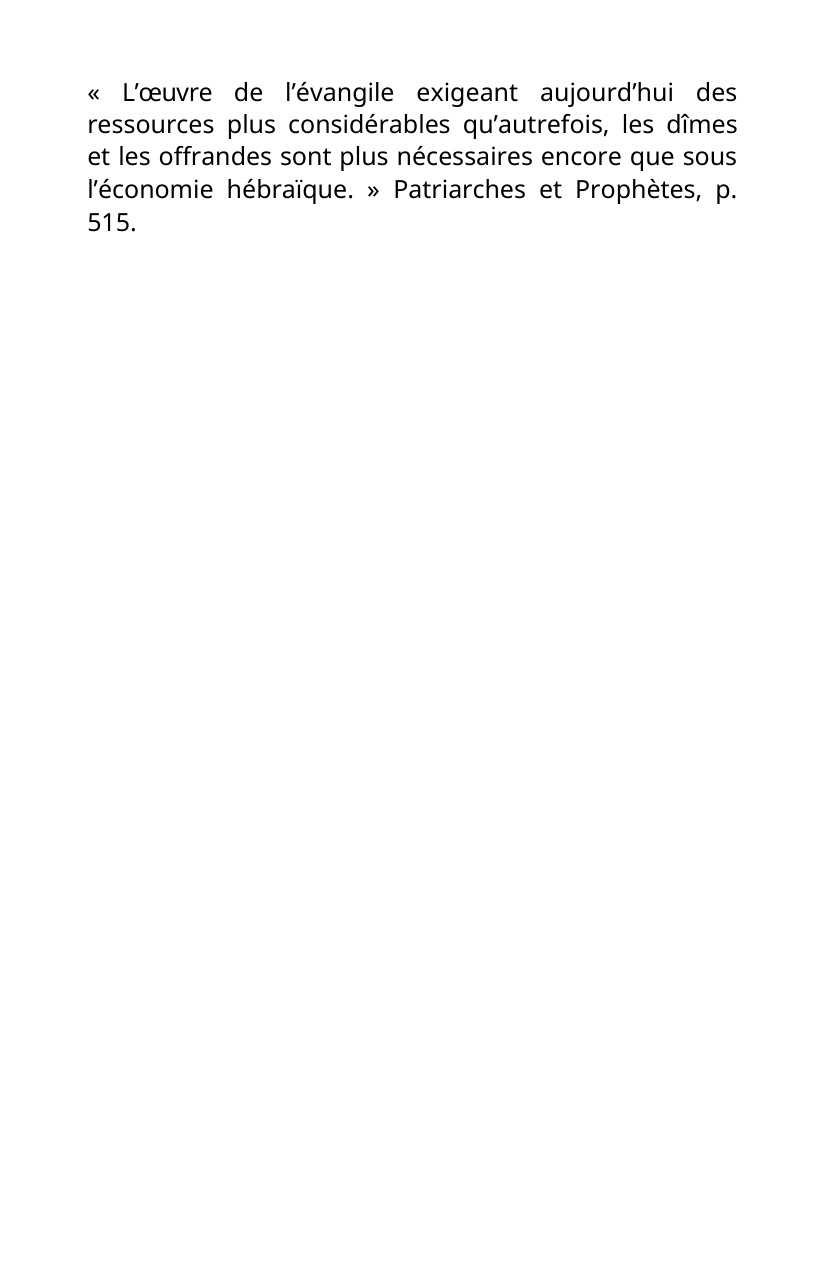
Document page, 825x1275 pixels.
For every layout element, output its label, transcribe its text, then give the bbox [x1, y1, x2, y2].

text « L’œuvre de l’évangile exigeant aujourd’hui des ressources plus considérables qu’autrefois, les dîmes et les offrandes sont plus nécessaires encore que sous l’économie hébraïque. » Patriarches et Prophètes, p. 515. [87, 75, 738, 238]
